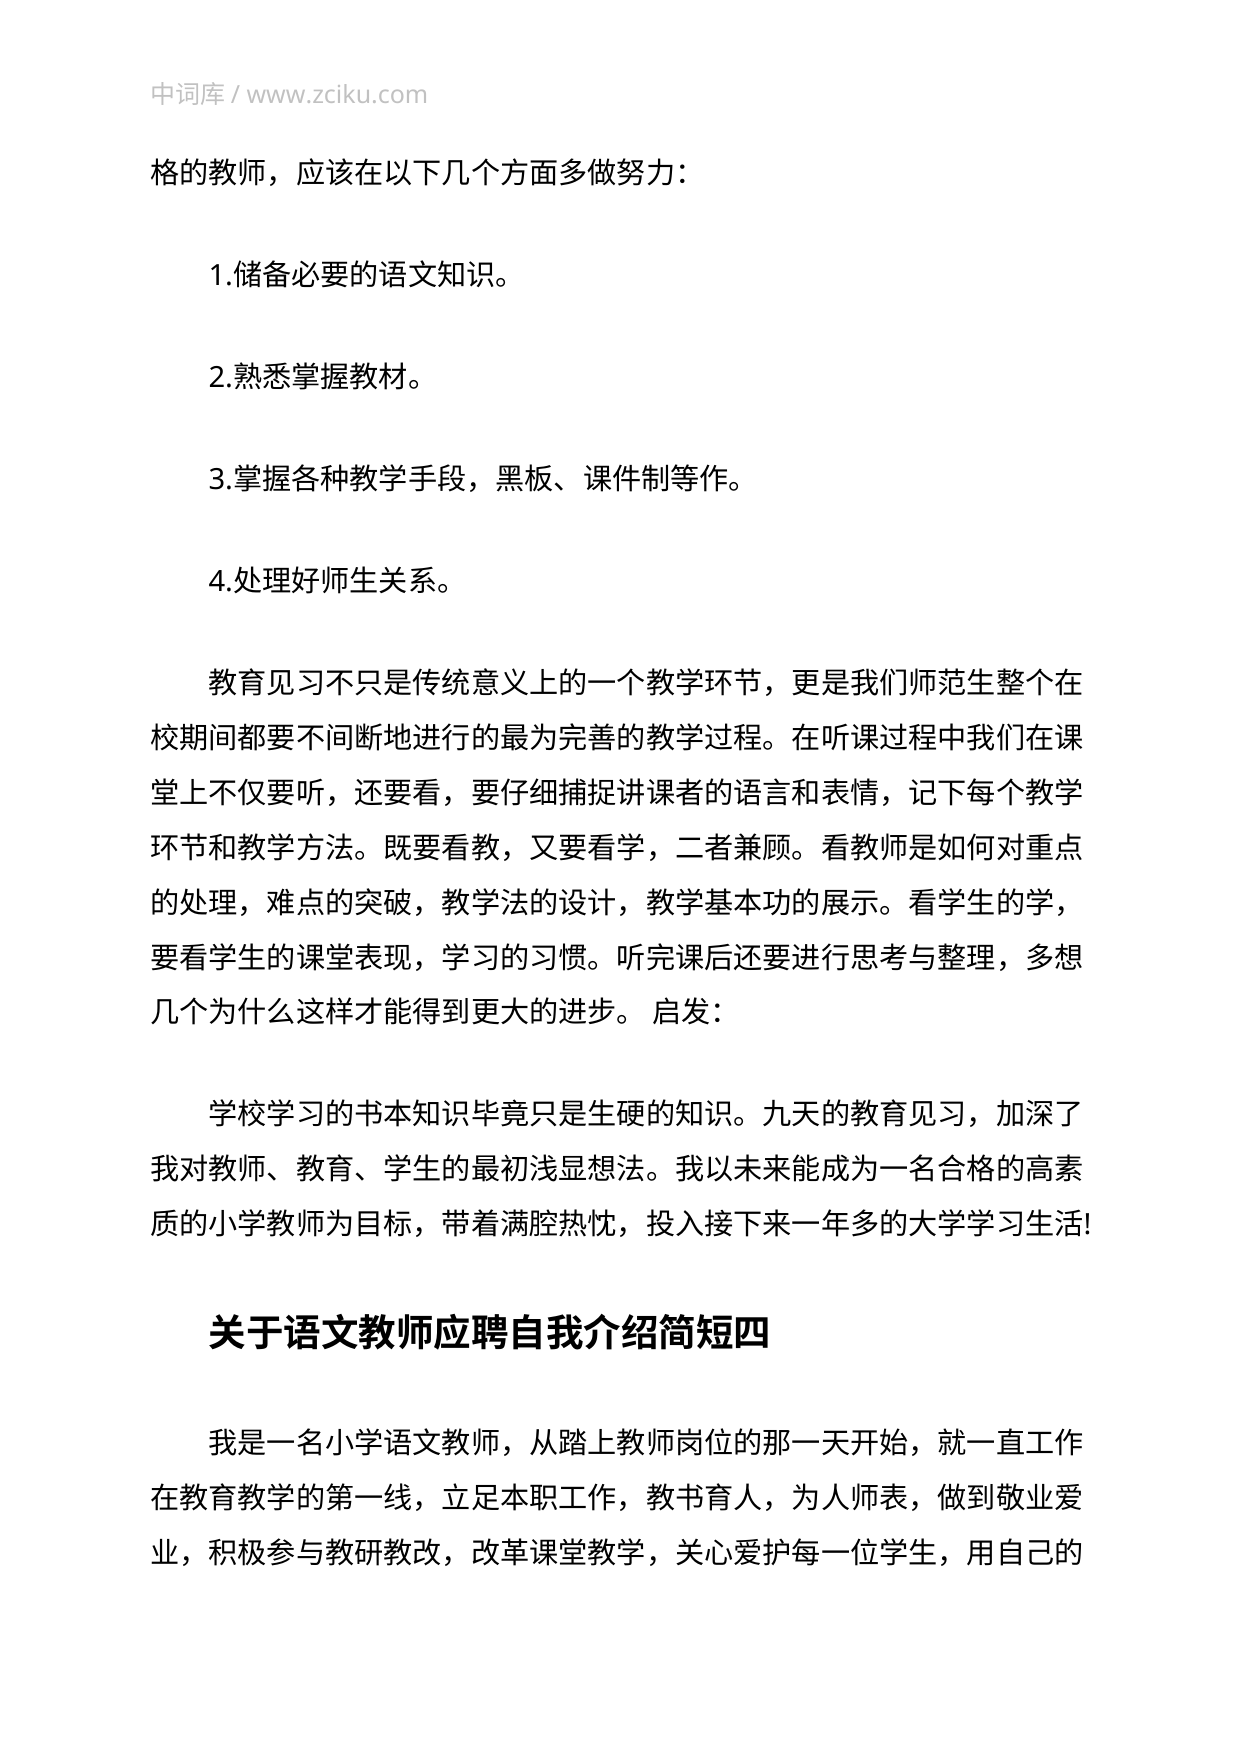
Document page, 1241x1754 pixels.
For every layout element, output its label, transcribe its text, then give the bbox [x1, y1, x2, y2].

text 1.储备必要的语文知识。 [150, 252, 1090, 294]
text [150, 150, 1090, 192]
text 学校学习的书本知识毕竟只是生硬的知识。九天的教育见习，加深了我对教师、教育、学生的最初浅显想法。我以未来能成为一名合格的高素质的小学教师为目标，带着满腔热忱，投入接下来一年多的大学学习生活! [150, 1091, 1090, 1243]
text 4.处理好师生关系。 [150, 558, 1090, 600]
text 教育见习不只是传统意义上的一个教学环节，更是我们师范生整个在校期间都要不间断地进行的最为完善的教学过程。在听课过程中我们在课堂上不仅要听，还要看，要仔细捕捉讲课者的语言和表情，记下每个教学环节和教学方法。既要看教，又要看学，二者兼顾。看教师是如何对重点的处理，难点的突破，教学法的设计，教学基本功的展示。看学生的学，要看学生的课堂表现，学习的习惯。听完课后还要进行思考与整理，多想几个为什么这样才能得到更大的进步。 启发： [150, 660, 1090, 1031]
text 3.掌握各种教学手段，黑板、课件制等作。 [150, 456, 1090, 498]
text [150, 1420, 1090, 1572]
text 2.熟悉掌握教材。 [150, 354, 1090, 396]
text 关于语文教师应聘自我介绍简短四 [150, 1303, 1090, 1357]
